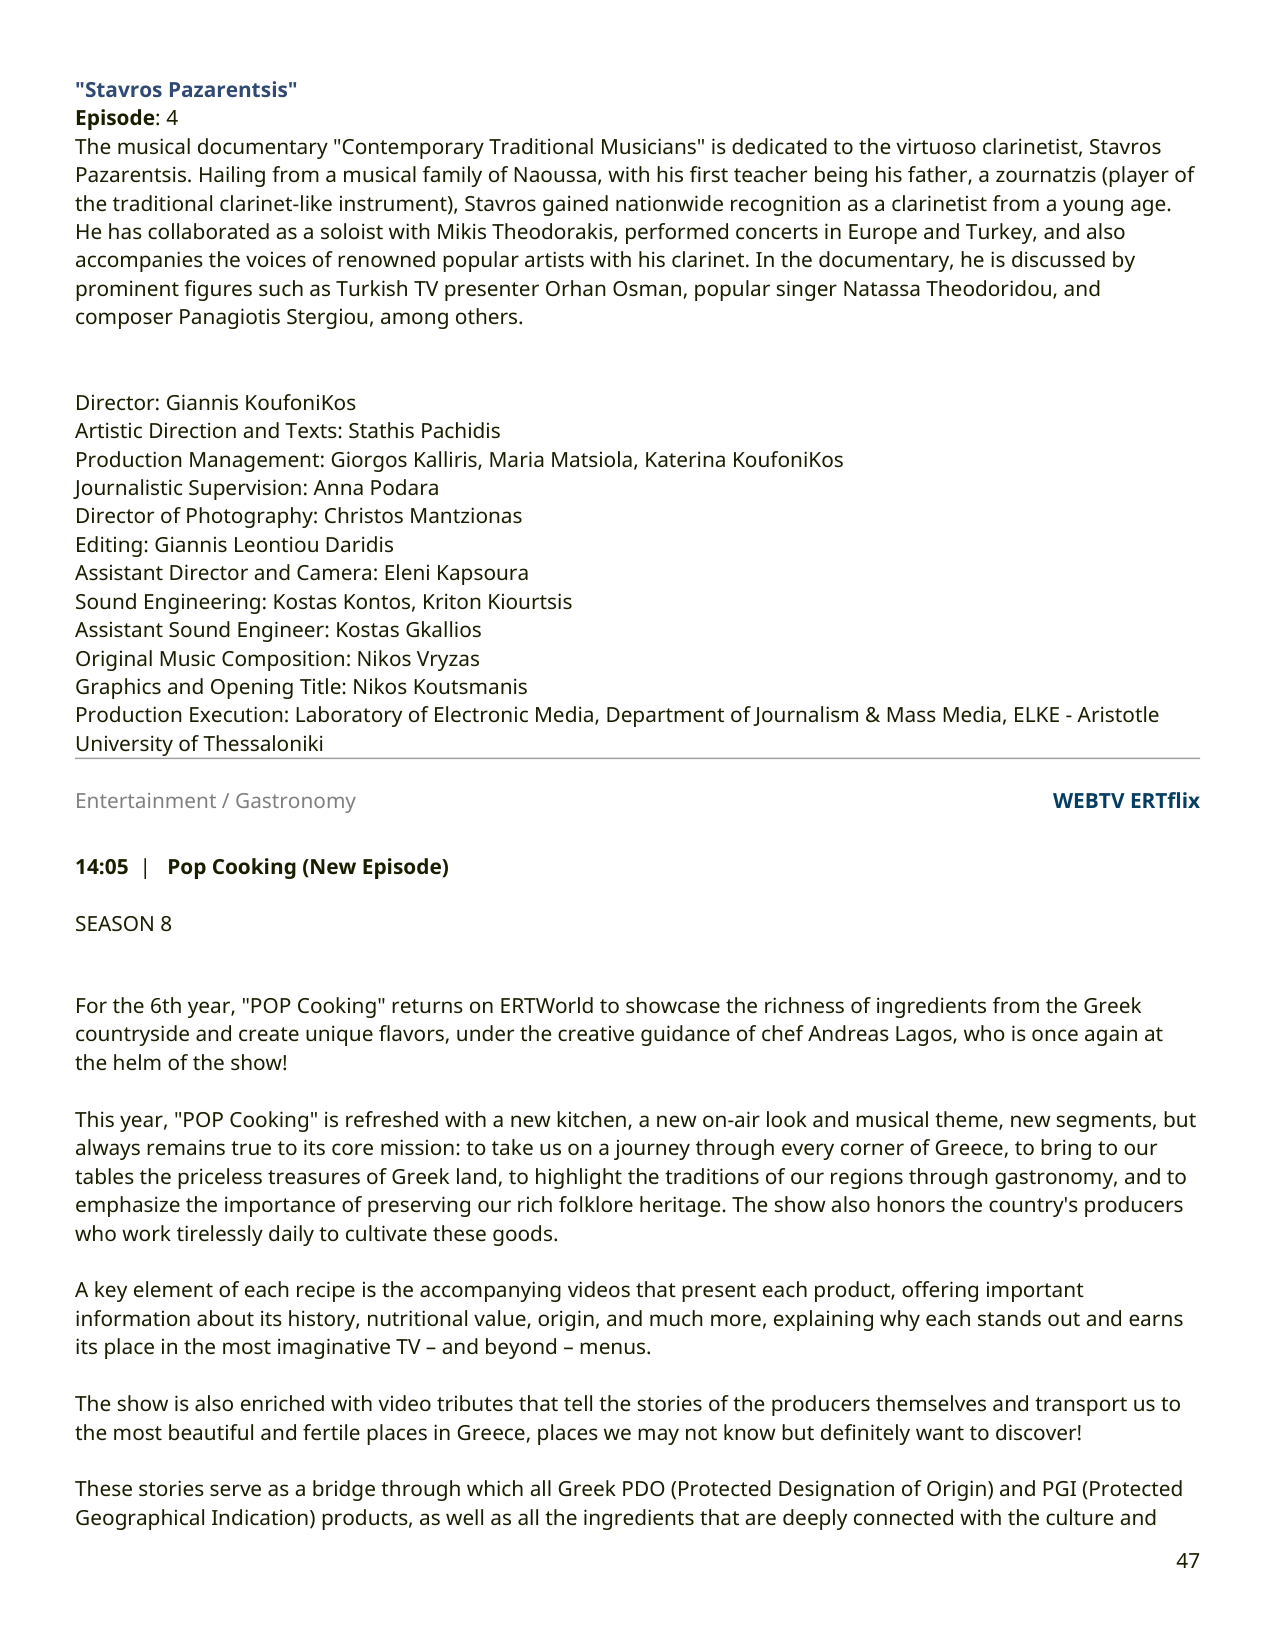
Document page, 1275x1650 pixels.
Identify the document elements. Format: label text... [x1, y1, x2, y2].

text Director: Giannis KoufoniKos Artistic Direction and Texts: Stathis Pachidis Production Management: Giorgos Kalliris, Maria Matsiola, Katerina KoufoniKos Journalistic Supervision: Anna Podara Director of Photography: Christos Mantzionas Editing: Giannis Leontiou Daridis Assistant Director and Camera: Eleni Kapsoura Sound Engineering: Kostas Kontos, Kriton Kiourtsis Assistant Sound Engineer: Kostas Gkallios Original Music Composition: Nikos Vryzas Graphics and Opening Title: Nikos Koutsmanis Production Execution: Laboratory of Electronic Media, Department of Journalism & Mass Media, ELKE - Aristotle University of Thessaloniki [75, 331, 1200, 757]
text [75, 75, 1200, 132]
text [75, 991, 1200, 1531]
table_header WEBTV ERTflix [638, 786, 1200, 815]
text The musical documentary "Contemporary Traditional Musicians" is dedicated to the virtuoso clarinetist, Stavros Pazarentsis. Hailing from a musical family of Naoussa, with his first teacher being his father, a zournatzis (player of the traditional clarinet-like instrument), Stavros gained nationwide recognition as a clarinetist from a young age. He has collaborated as a soloist with Mikis Theodorakis, performed concerts in Europe and Turkey, and also accompanies the voices of renowned popular artists with his clarinet. In the documentary, he is discussed by prominent figures such as Turkish TV presenter Orhan Osman, popular singer Natassa Theodoridou, and composer Panagiotis Stergiou, among others. [75, 132, 1200, 331]
table_header Entertainment / Gastronomy [75, 786, 637, 815]
text 14:05 | Pop Cooking (New Episode) SEASON 8 [75, 815, 1200, 966]
